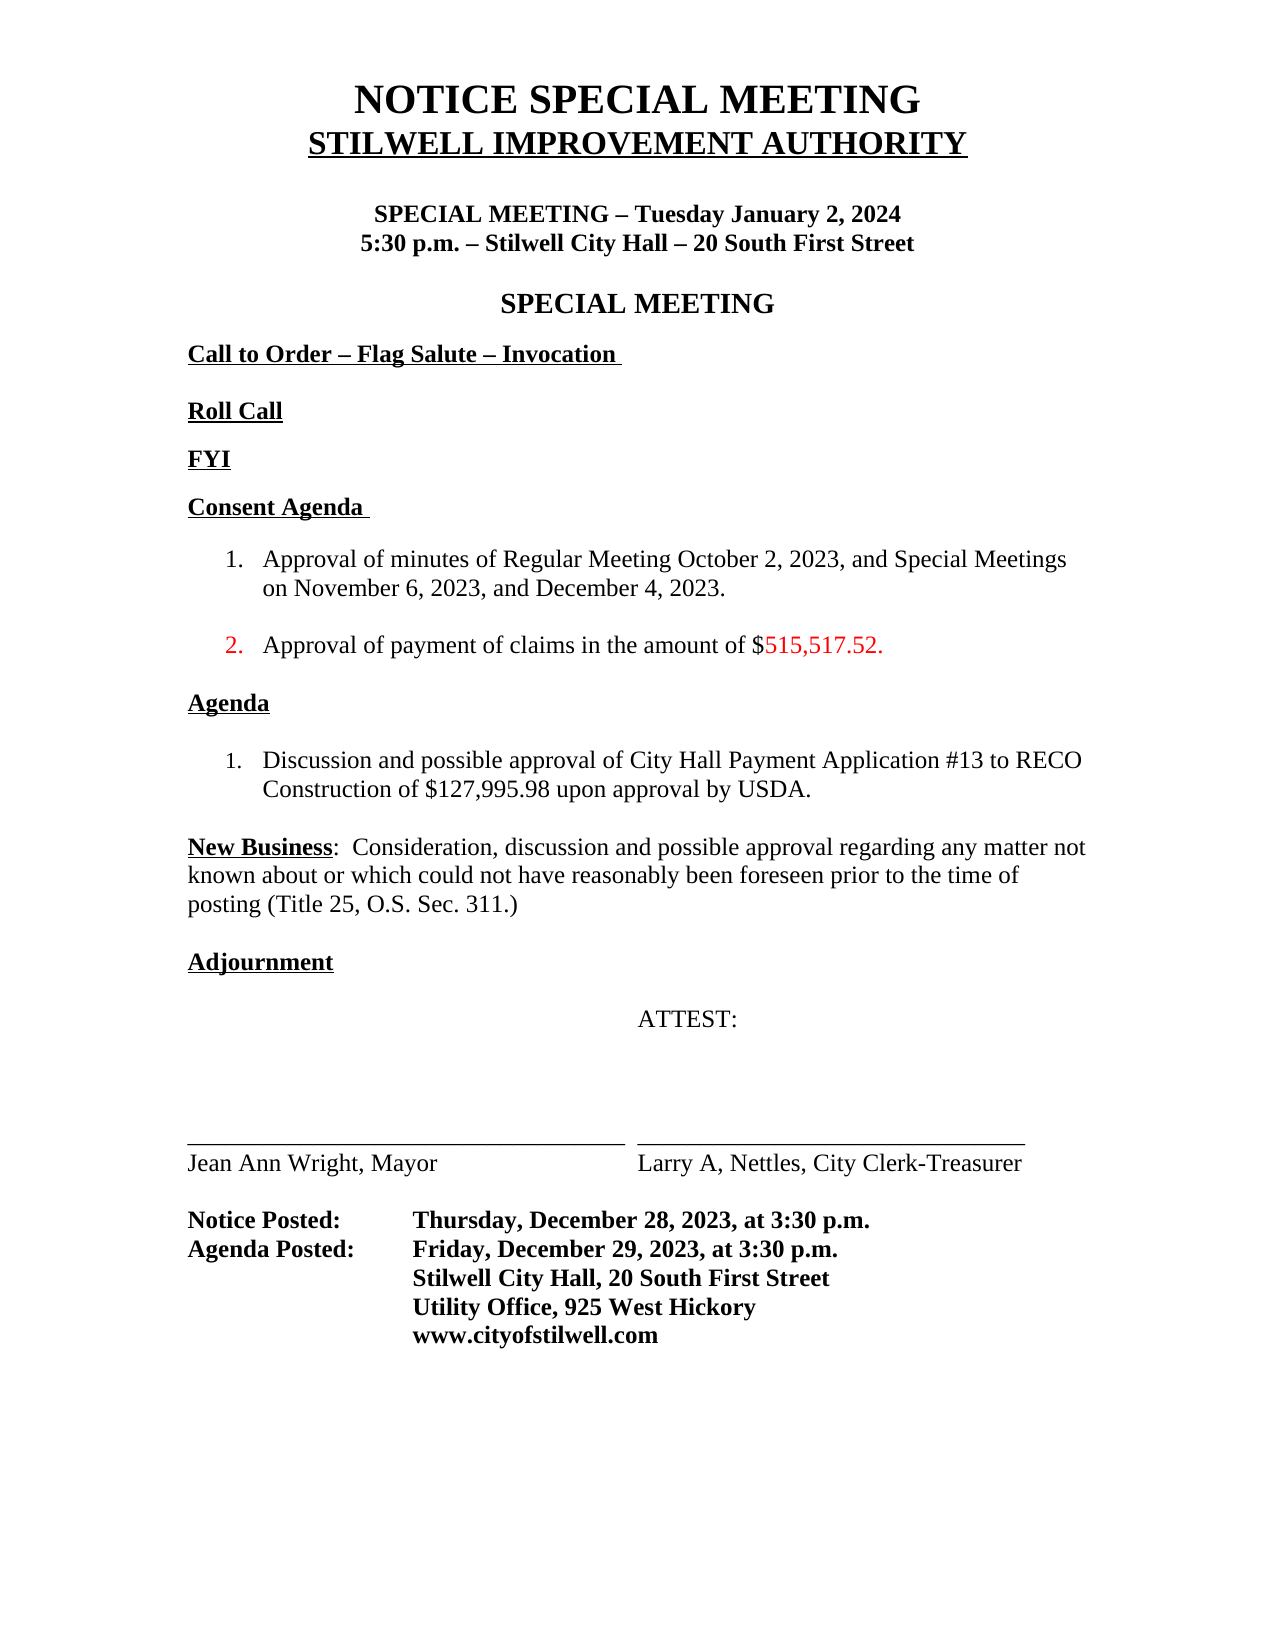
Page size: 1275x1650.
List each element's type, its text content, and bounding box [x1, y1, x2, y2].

text SPECIAL MEETING – Tuesday January 2, 2024 [187, 199, 1087, 228]
text ATTEST: [187, 1004, 1087, 1033]
list Discussion and possible approval of City Hall Payment Application #13 to RECO Construction of $127,995.98 upon approval by USDA. [225, 745, 1087, 803]
text 5:30 p.m. – Stilwell City Hall – 20 South First Street [187, 228, 1087, 257]
text New Business: Consideration, discussion and possible approval regarding any matter not known about or which could not have reasonably been foreseen prior to the time of posting (Title 25, O.S. Sec. 311.) [187, 832, 1087, 918]
text STILWELL IMPROVEMENT AUTHORITY [187, 123, 1087, 161]
text Jean Ann Wright, Mayor Larry A, Nettles, City Clerk-Treasurer [187, 1148, 1087, 1177]
text www.cityofstilwell.com [187, 1320, 1087, 1349]
text Stilwell City Hall, 20 South First Street [187, 1263, 1087, 1292]
list Approval of minutes of Regular Meeting October 2, 2023, and Special Meetings on November 6, 2023, and December 4, 2023. [225, 544, 1087, 602]
text Agenda Posted: Friday, December 29, 2023, at 3:30 p.m. [187, 1234, 1087, 1263]
text SPECIAL MEETING [187, 286, 1087, 319]
text Consent Agenda [187, 492, 1087, 520]
text Utility Office, 925 West Hickory [187, 1292, 1087, 1320]
text ___________________________________ _______________________________ [187, 1119, 1087, 1148]
text Roll Call [187, 396, 1087, 425]
text Agenda [187, 688, 1087, 717]
list Approval of payment of claims in the amount of $515,517.52. [225, 630, 1087, 659]
text Call to Order – Flag Salute – Invocation [187, 339, 1087, 367]
text Adjournment [187, 947, 1087, 975]
text Notice Posted: Thursday, December 28, 2023, at 3:30 p.m. [187, 1205, 1087, 1234]
text FYI [187, 444, 1087, 473]
